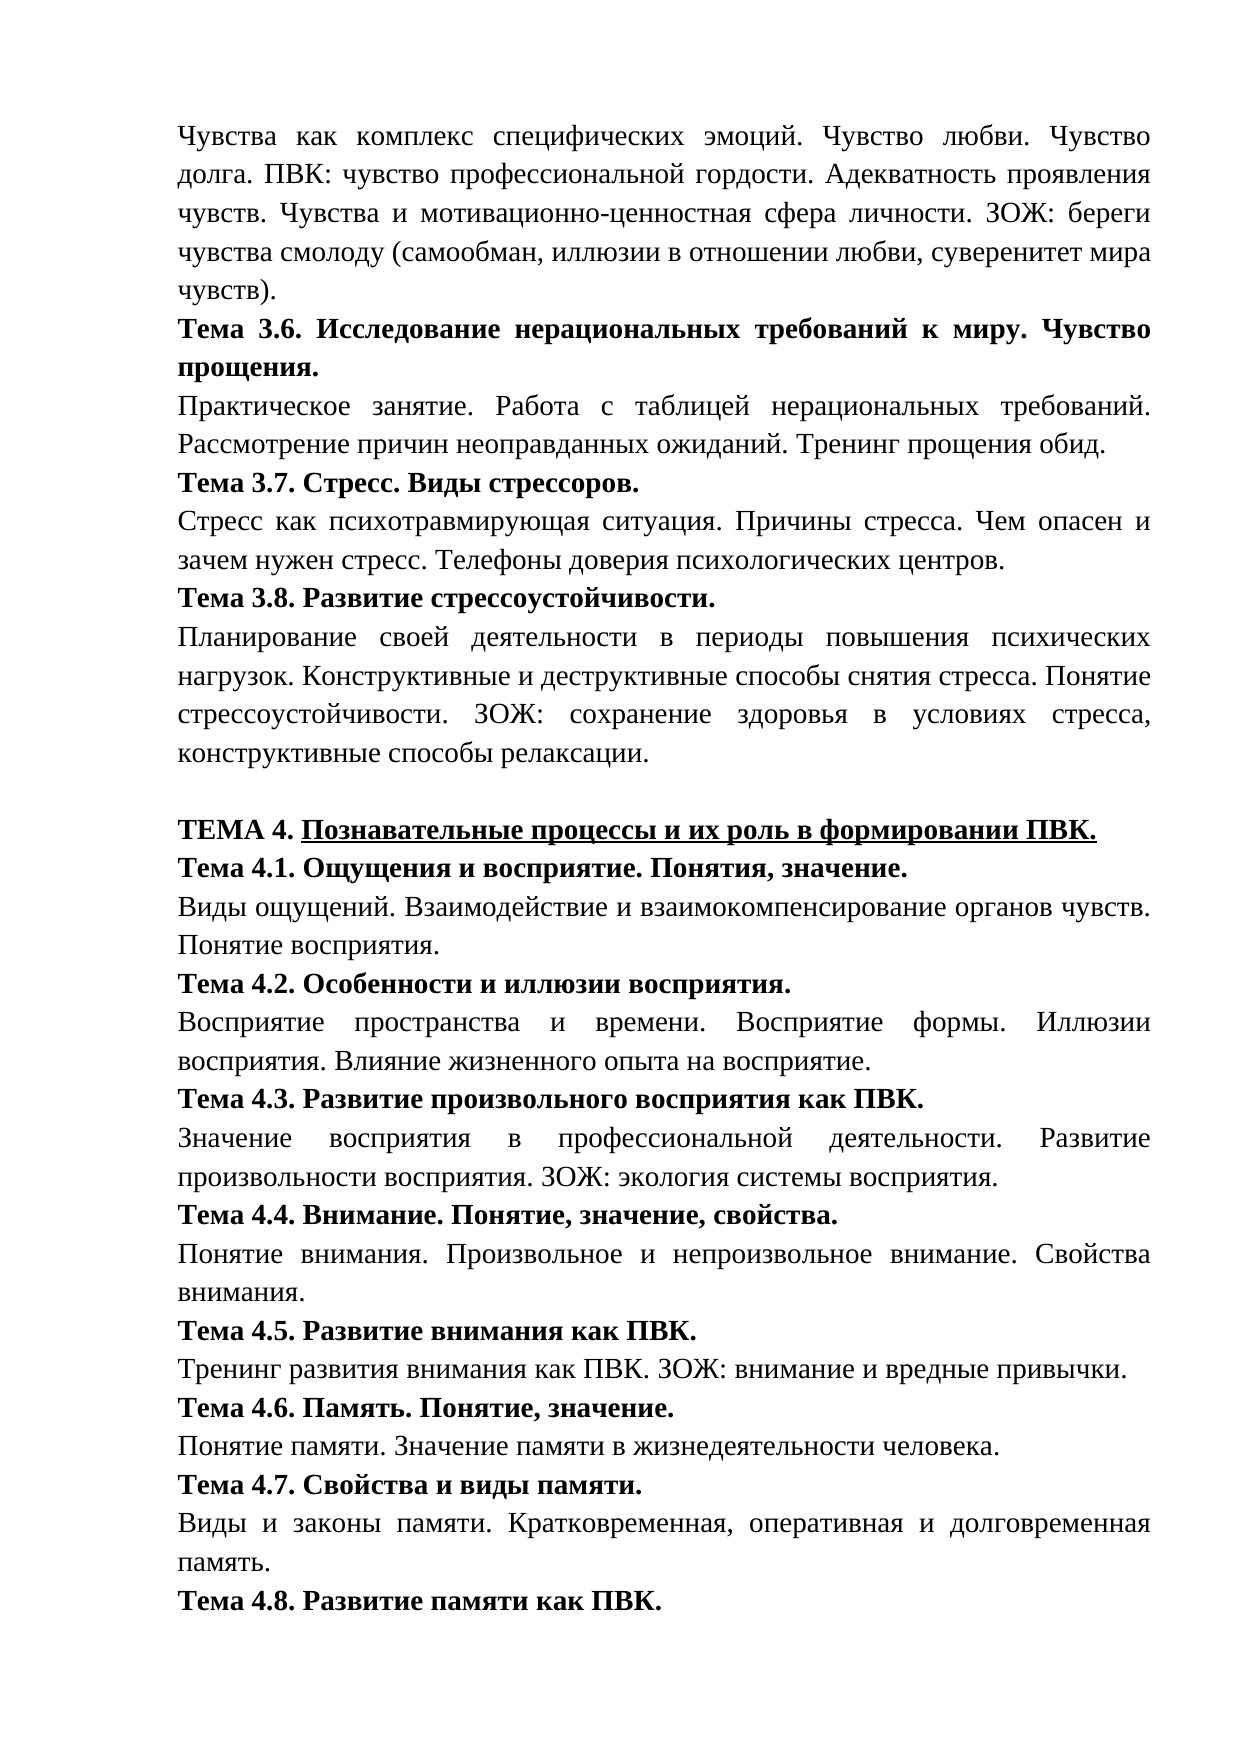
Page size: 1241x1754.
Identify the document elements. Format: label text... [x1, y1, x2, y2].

text Тренинг развития внимания как ПВК. ЗОЖ: внимание и вредные привычки. [177, 1351, 1152, 1385]
text Тема 4.6. Память. Понятие, значение. [177, 1390, 1152, 1423]
text Виды и законы памяти. Кратковременная, оперативная и долговременная память. [177, 1506, 1152, 1578]
text Тема 4.8. Развитие памяти как ПВК. [177, 1583, 1152, 1616]
text Виды ощущений. Взаимодействие и взаимокомпенсирование органов чувств. Понятие восприятия. [177, 889, 1152, 961]
text Стресс как психотравмирующая ситуация. Причины стресса. Чем опасен и зачем нужен стресс. Телефоны доверия психологических центров. [177, 503, 1152, 576]
text Тема 4.7. Свойства и виды памяти. [177, 1467, 1152, 1501]
text Тема 4.4. Внимание. Понятие, значение, свойства. [177, 1197, 1152, 1231]
text Значение восприятия в профессиональной деятельности. Развитие произвольности восприятия. ЗОЖ: экология системы восприятия. [177, 1120, 1152, 1192]
text Понятие внимания. Произвольное и непроизвольное внимание. Свойства внимания. [177, 1236, 1152, 1308]
text Понятие памяти. Значение памяти в жизнедеятельности человека. [177, 1428, 1152, 1462]
text Тема 4.5. Развитие внимания как ПВК. [177, 1313, 1152, 1346]
text Чувства как комплекс специфических эмоций. Чувство любви. Чувство долга. ПВК: чувство профессиональной гордости. Адекватность проявления чувств. Чувства и мотивационно-ценностная сфера личности. ЗОЖ: береги чувства смолоду (самообман, иллюзии в отношении любви, суверенитет мира чувств). [177, 118, 1152, 306]
text ТЕМА 4. Познавательные процессы и их роль в формировании ПВК. [177, 812, 1152, 845]
text Тема 3.7. Стресс. Виды стрессоров. [177, 465, 1152, 498]
text Практическое занятие. Работа с таблицей нерациональных требований. Рассмотрение причин неоправданных ожиданий. Тренинг прощения обид. [177, 388, 1152, 460]
text Планирование своей деятельности в периоды повышения психических нагрузок. Конструктивные и деструктивные способы снятия стресса. Понятие стрессоустойчивости. ЗОЖ: сохранение здоровья в условиях стресса, конструктивные способы релаксации. [177, 619, 1152, 768]
text Тема 4.2. Особенности и иллюзии восприятия. [177, 966, 1152, 999]
text Тема 4.3. Развитие произвольного восприятия как ПВК. [177, 1082, 1152, 1115]
text Тема 4.1. Ощущения и восприятие. Понятия, значение. [177, 850, 1152, 884]
text Тема 3.6. Исследование нерациональных требований к миру. Чувство прощения. [177, 311, 1152, 383]
text Тема 3.8. Развитие стрессоустойчивости. [177, 581, 1152, 614]
text Восприятие пространства и времени. Восприятие формы. Иллюзии восприятия. Влияние жизненного опыта на восприятие. [177, 1004, 1152, 1077]
